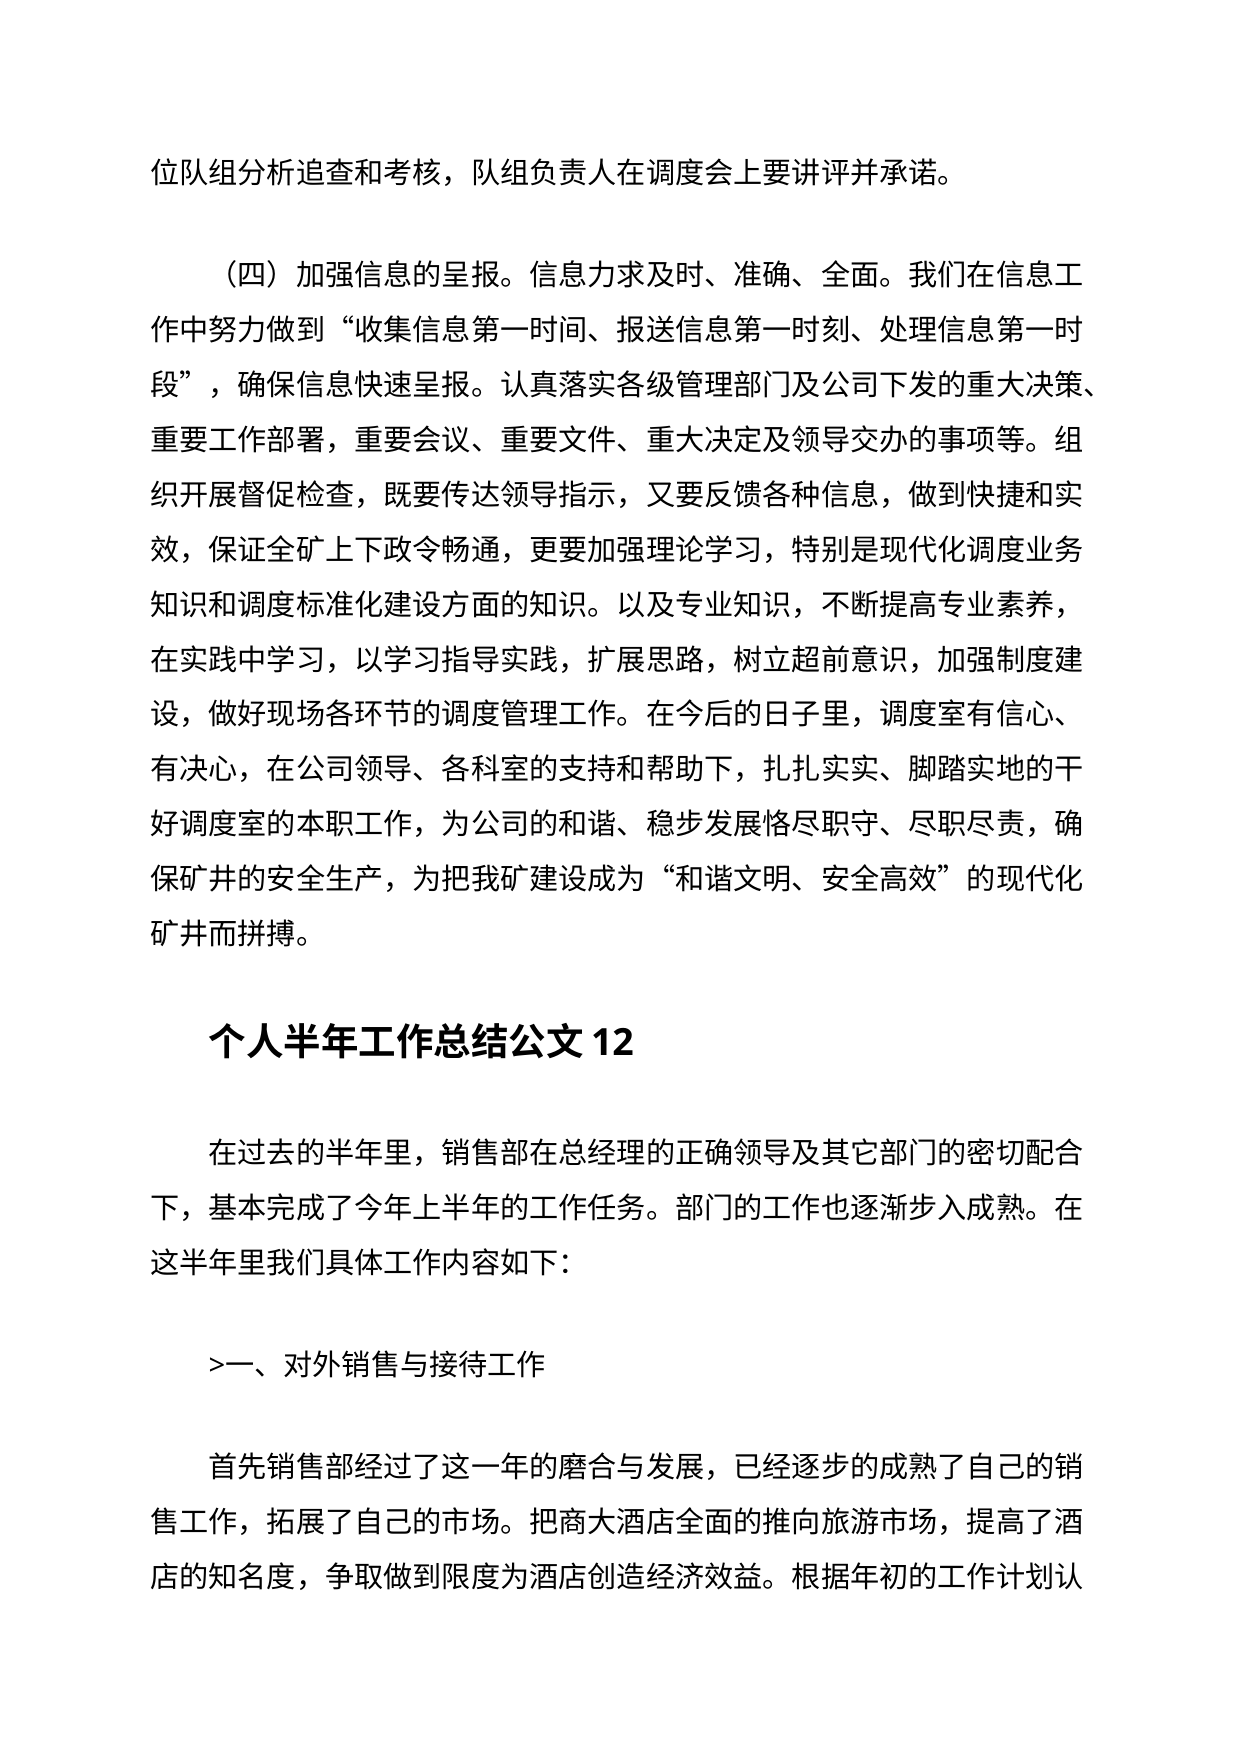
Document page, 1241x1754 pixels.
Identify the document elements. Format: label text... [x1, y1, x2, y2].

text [150, 150, 1090, 192]
text 在过去的半年里，销售部在总经理的正确领导及其它部门的密切配合下，基本完成了今年上半年的工作任务。部门的工作也逐渐步入成熟。在这半年里我们具体工作内容如下： [150, 1130, 1090, 1282]
text >一、对外销售与接待工作 [150, 1341, 1090, 1384]
text 个人半年工作总结公文12 [150, 1012, 1090, 1067]
text （四）加强信息的呈报。信息力求及时、准确、全面。我们在信息工作中努力做到“收集信息第一时间、报送信息第一时刻、处理信息第一时段”，确保信息快速呈报。认真落实各级管理部门及公司下发的重大决策、重要工作部署，重要会议、重要文件、重大决定及领导交办的事项等。组织开展督促检查，既要传达领导指示，又要反馈各种信息，做到快捷和实效，保证全矿上下政令畅通，更要加强理论学习，特别是现代化调度业务知识和调度标准化建设方面的知识。以及专业知识，不断提高专业素养，在实践中学习，以学习指导实践，扩展思路，树立超前意识，加强制度建设，做好现场各环节的调度管理工作。在今后的日子里，调度室有信心、有决心，在公司领导、各科室的支持和帮助下，扎扎实实、脚踏实地的干好调度室的本职工作，为公司的和谐、稳步发展恪尽职守、尽职尽责，确保矿井的安全生产，为把我矿建设成为“和谐文明、安全高效”的现代化矿井而拼搏。 [150, 252, 1090, 953]
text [150, 1443, 1090, 1596]
